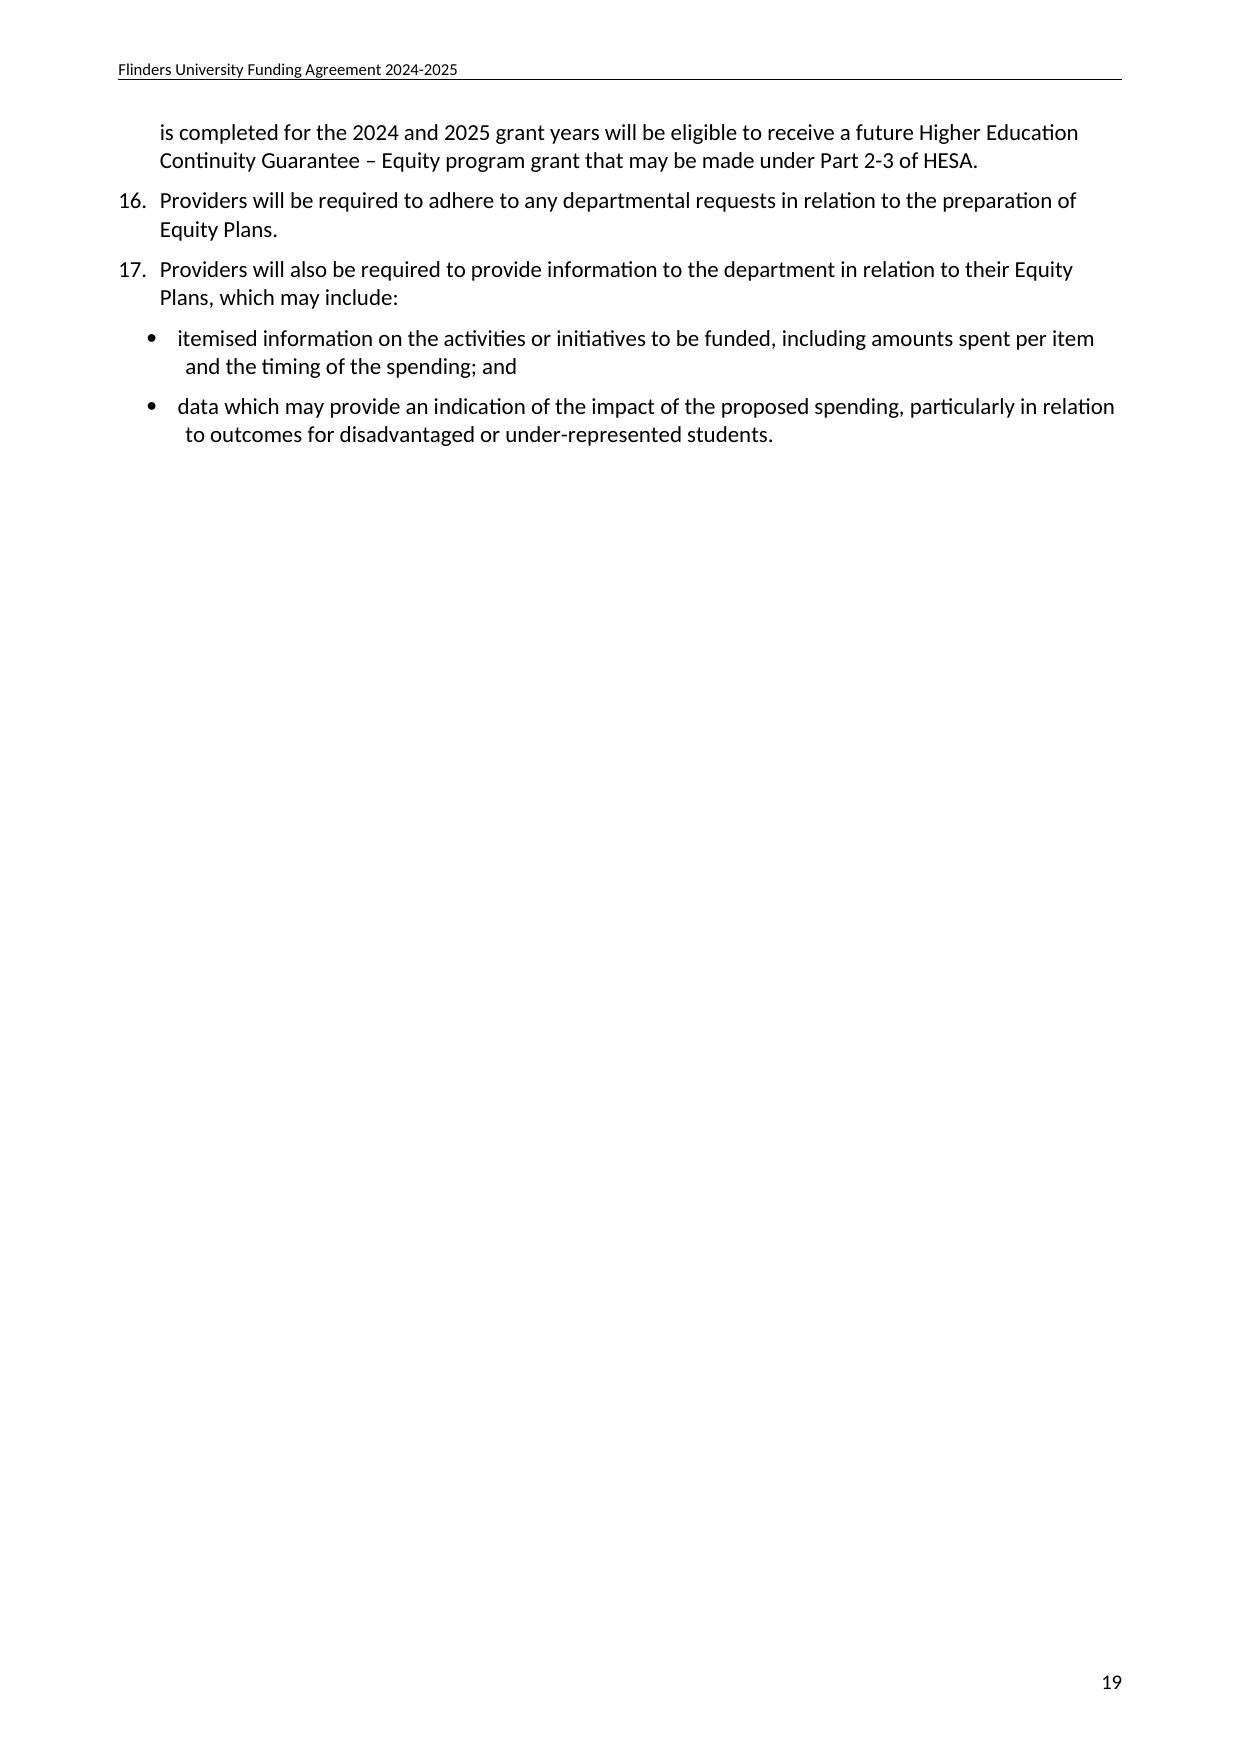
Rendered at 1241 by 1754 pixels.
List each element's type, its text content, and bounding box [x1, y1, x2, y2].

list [118, 118, 1122, 174]
list data which may provide an indication of the impact of the proposed spending, particularly in relation to outcomes for disadvantaged or under-represented students. [148, 392, 1122, 448]
list Providers will be required to adhere to any departmental requests in relation to the preparation of Equity Plans. [118, 187, 1122, 243]
list itemised information on the activities or initiatives to be funded, including amounts spent per item and the timing of the spending; and [148, 324, 1122, 380]
list Providers will also be required to provide information to the department in relation to their Equity Plans, which may include: [118, 255, 1122, 311]
